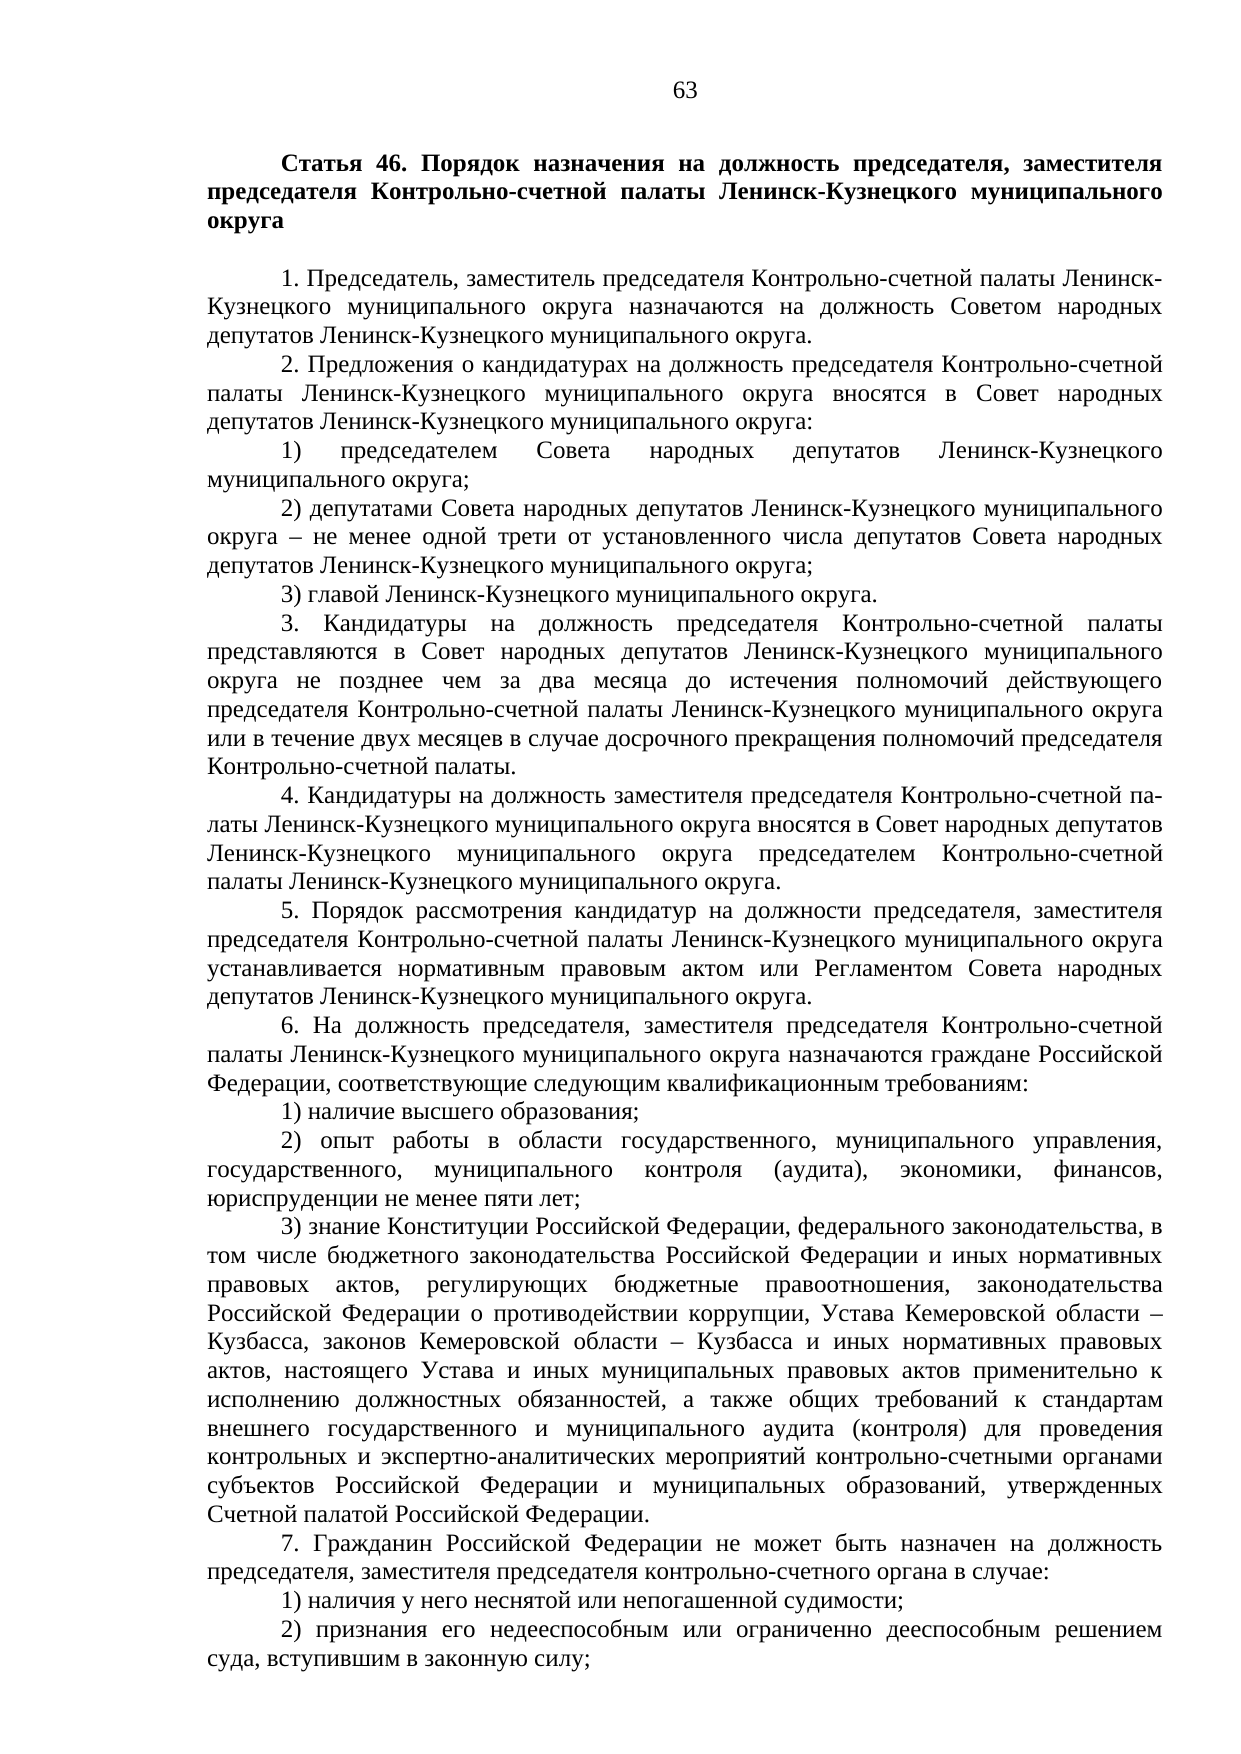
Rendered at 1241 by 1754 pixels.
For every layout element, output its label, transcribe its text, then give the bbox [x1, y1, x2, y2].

text 6. На должность председателя, заместителя председателя Контрольно-счетной палаты Ленинск-Кузнецкого муниципального округа назначаются граждане Российской Федерации, соответствующие следующим квалификационным требованиям: [207, 1010, 1163, 1096]
text 2) депутатами Совета народных депутатов Ленинск-Кузнецкого муниципального округа – не менее одной трети от установленного числа депутатов Совета народных депутатов Ленинск-Кузнецкого муниципального округа; [207, 493, 1163, 579]
text Статья 46. Порядок назначения на должность председателя, заместителя председателя Контрольно-счетной палаты Ленинск-Кузнецкого муниципального округа [207, 148, 1163, 234]
text 1. Председатель, заместитель председателя Контрольно-счетной палаты Ленинск-Кузнецкого муниципального округа назначаются на должность Советом народных депутатов Ленинск-Кузнецкого муниципального округа. [207, 263, 1163, 349]
text 4. Кандидатуры на должность заместителя председателя Контрольно-счетной па-латы Ленинск-Кузнецкого муниципального округа вносятся в Совет народных депутатов Ленинск-Кузнецкого муниципального округа председателем Контрольно-счетной палаты Ленинск-Кузнецкого муниципального округа. [207, 780, 1163, 895]
text 1) наличие высшего образования; [207, 1096, 1163, 1125]
text 2) признания его недееспособным или ограниченно дееспособным решением суда, вступившим в законную силу; [207, 1614, 1163, 1671]
text 3) знание Конституции Российской Федерации, федерального законодательства, в том числе бюджетного законодательства Российской Федерации и иных нормативных правовых актов, регулирующих бюджетные правоотношения, законодательства Российской Федерации о противодействии коррупции, Устава Кемеровской области – Кузбасса, законов Кемеровской области – Кузбасса и иных нормативных правовых актов, настоящего Устава и иных муниципальных правовых актов применительно к исполнению должностных обязанностей, а также общих требований к стандартам внешнего государственного и муниципального аудита (контроля) для проведения контрольных и экспертно-аналитических мероприятий контрольно-счетными органами субъектов Российской Федерации и муниципальных образований, утвержденных Счетной палатой Российской Федерации. [207, 1211, 1163, 1528]
text 1) наличия у него неснятой или непогашенной судимости; [207, 1585, 1163, 1614]
text 1) председателем Совета народных депутатов Ленинск-Кузнецкого муниципального округа; [207, 435, 1163, 493]
text 3) главой Ленинск-Кузнецкого муниципального округа. [207, 579, 1163, 608]
text 2) опыт работы в области государственного, муниципального управления, государственного, муниципального контроля (аудита), экономики, финансов, юриспруденции не менее пяти лет; [207, 1125, 1163, 1211]
text 7. Гражданин Российской Федерации не может быть назначен на должность председателя, заместителя председателя контрольно-счетного органа в случае: [207, 1528, 1163, 1585]
text 2. Предложения о кандидатурах на должность председателя Контрольно-счетной палаты Ленинск-Кузнецкого муниципального округа вносятся в Совет народных депутатов Ленинск-Кузнецкого муниципального округа: [207, 349, 1163, 435]
text 3. Кандидатуры на должность председателя Контрольно-счетной палаты представляются в Совет народных депутатов Ленинск-Кузнецкого муниципального округа не позднее чем за два месяца до истечения полномочий действующего председателя Контрольно-счетной палаты Ленинск-Кузнецкого муниципального округа или в течение двух месяцев в случае досрочного прекращения полномочий председателя Контрольно-счетной палаты. [207, 608, 1163, 780]
text 5. Порядок рассмотрения кандидатур на должности председателя, заместителя председателя Контрольно-счетной палаты Ленинск-Кузнецкого муниципального округа устанавливается нормативным правовым актом или Регламентом Совета народных депутатов Ленинск-Кузнецкого муниципального округа. [207, 895, 1163, 1010]
